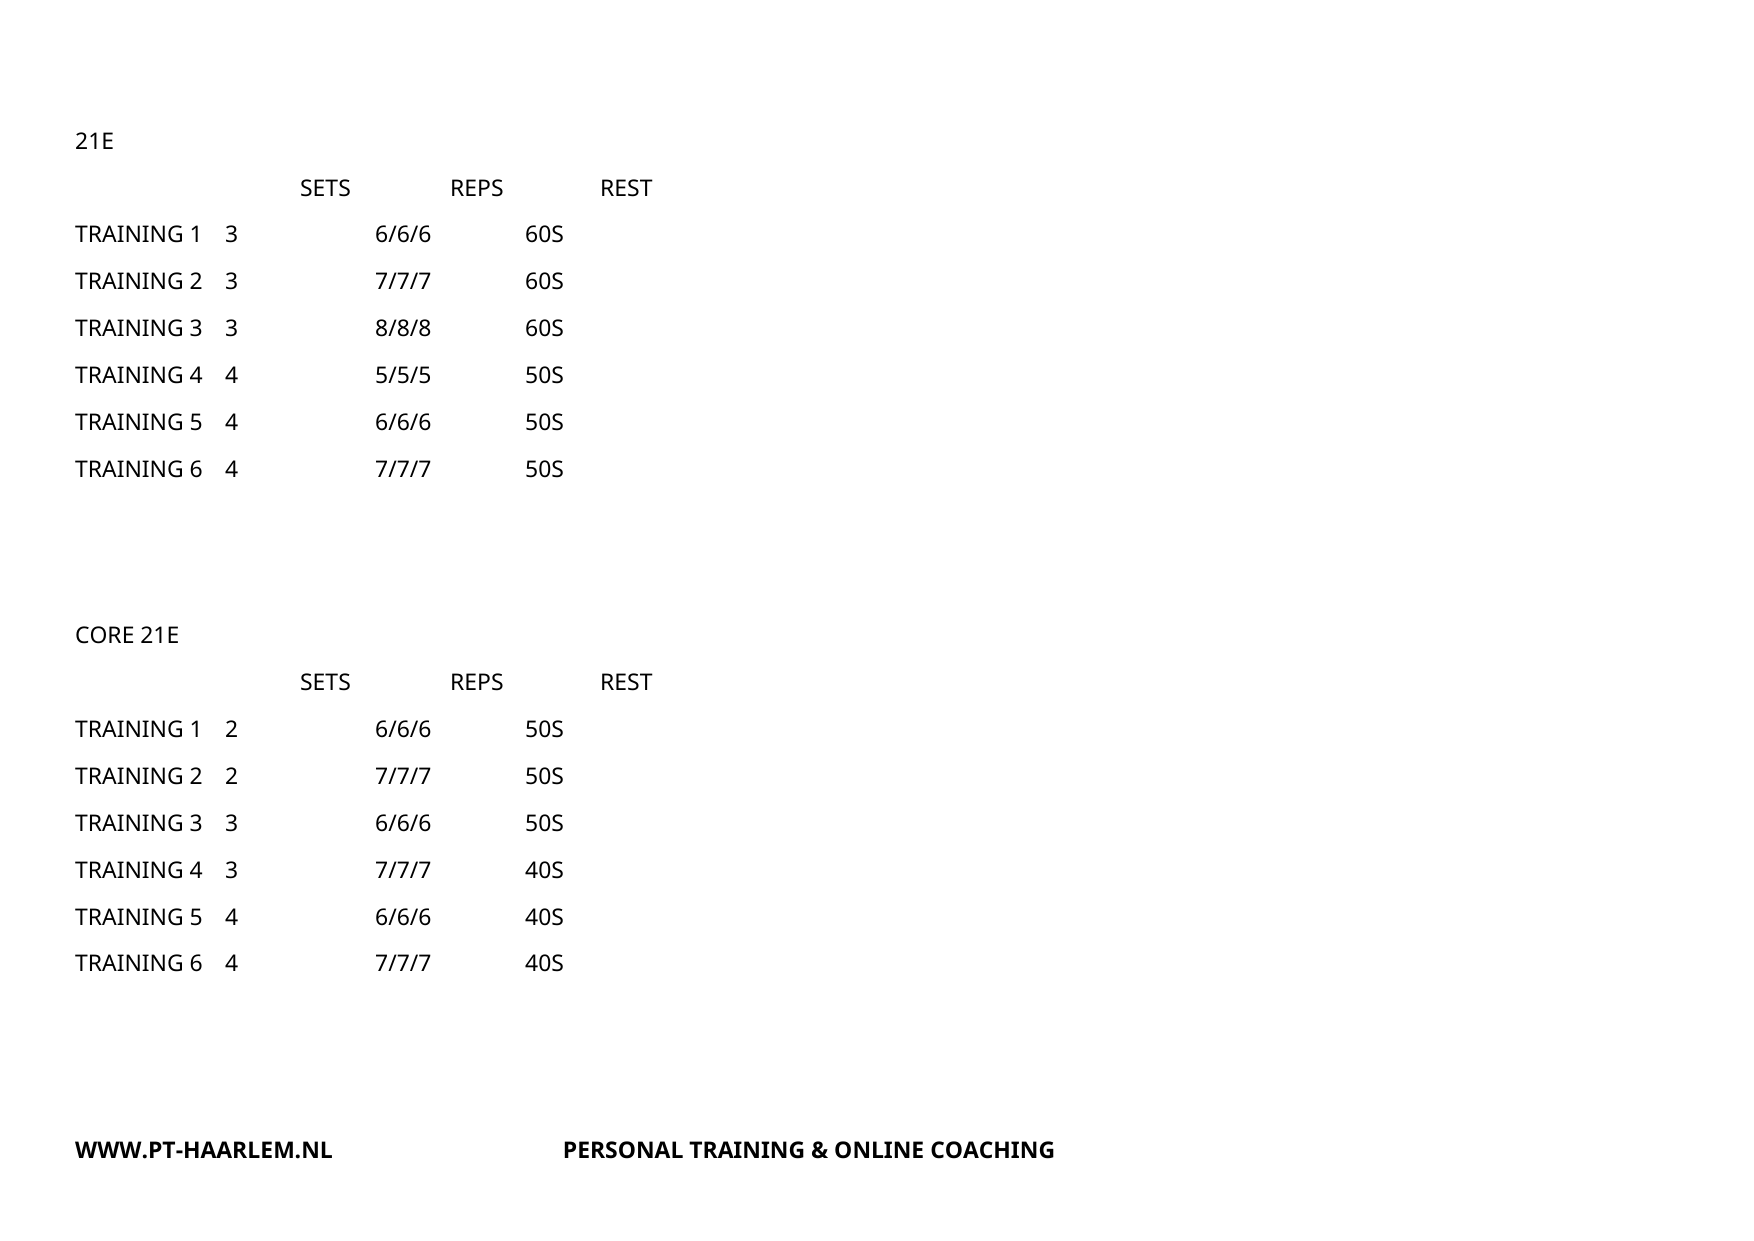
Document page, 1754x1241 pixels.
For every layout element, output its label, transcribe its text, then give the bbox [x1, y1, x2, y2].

text CORE 21E SETS REPS REST TRAINING 1 2 6/6/6 50S TRAINING 2 2 7/7/7 50S TRAINING 3 3 6/6/6 50S TRAINING 4 3 7/7/7 40S TRAINING 5 4 6/6/6 40S TRAINING 6 4 7/7/7 40S [75, 518, 1679, 978]
text 21E SETS REPS REST TRAINING 1 3 6/6/6 60S TRAINING 2 3 7/7/7 60S TRAINING 3 3 8/8/8 60S TRAINING 4 4 5/5/5 50S TRAINING 5 4 6/6/6 50S TRAINING 6 4 7/7/7 50S [75, 75, 1679, 484]
